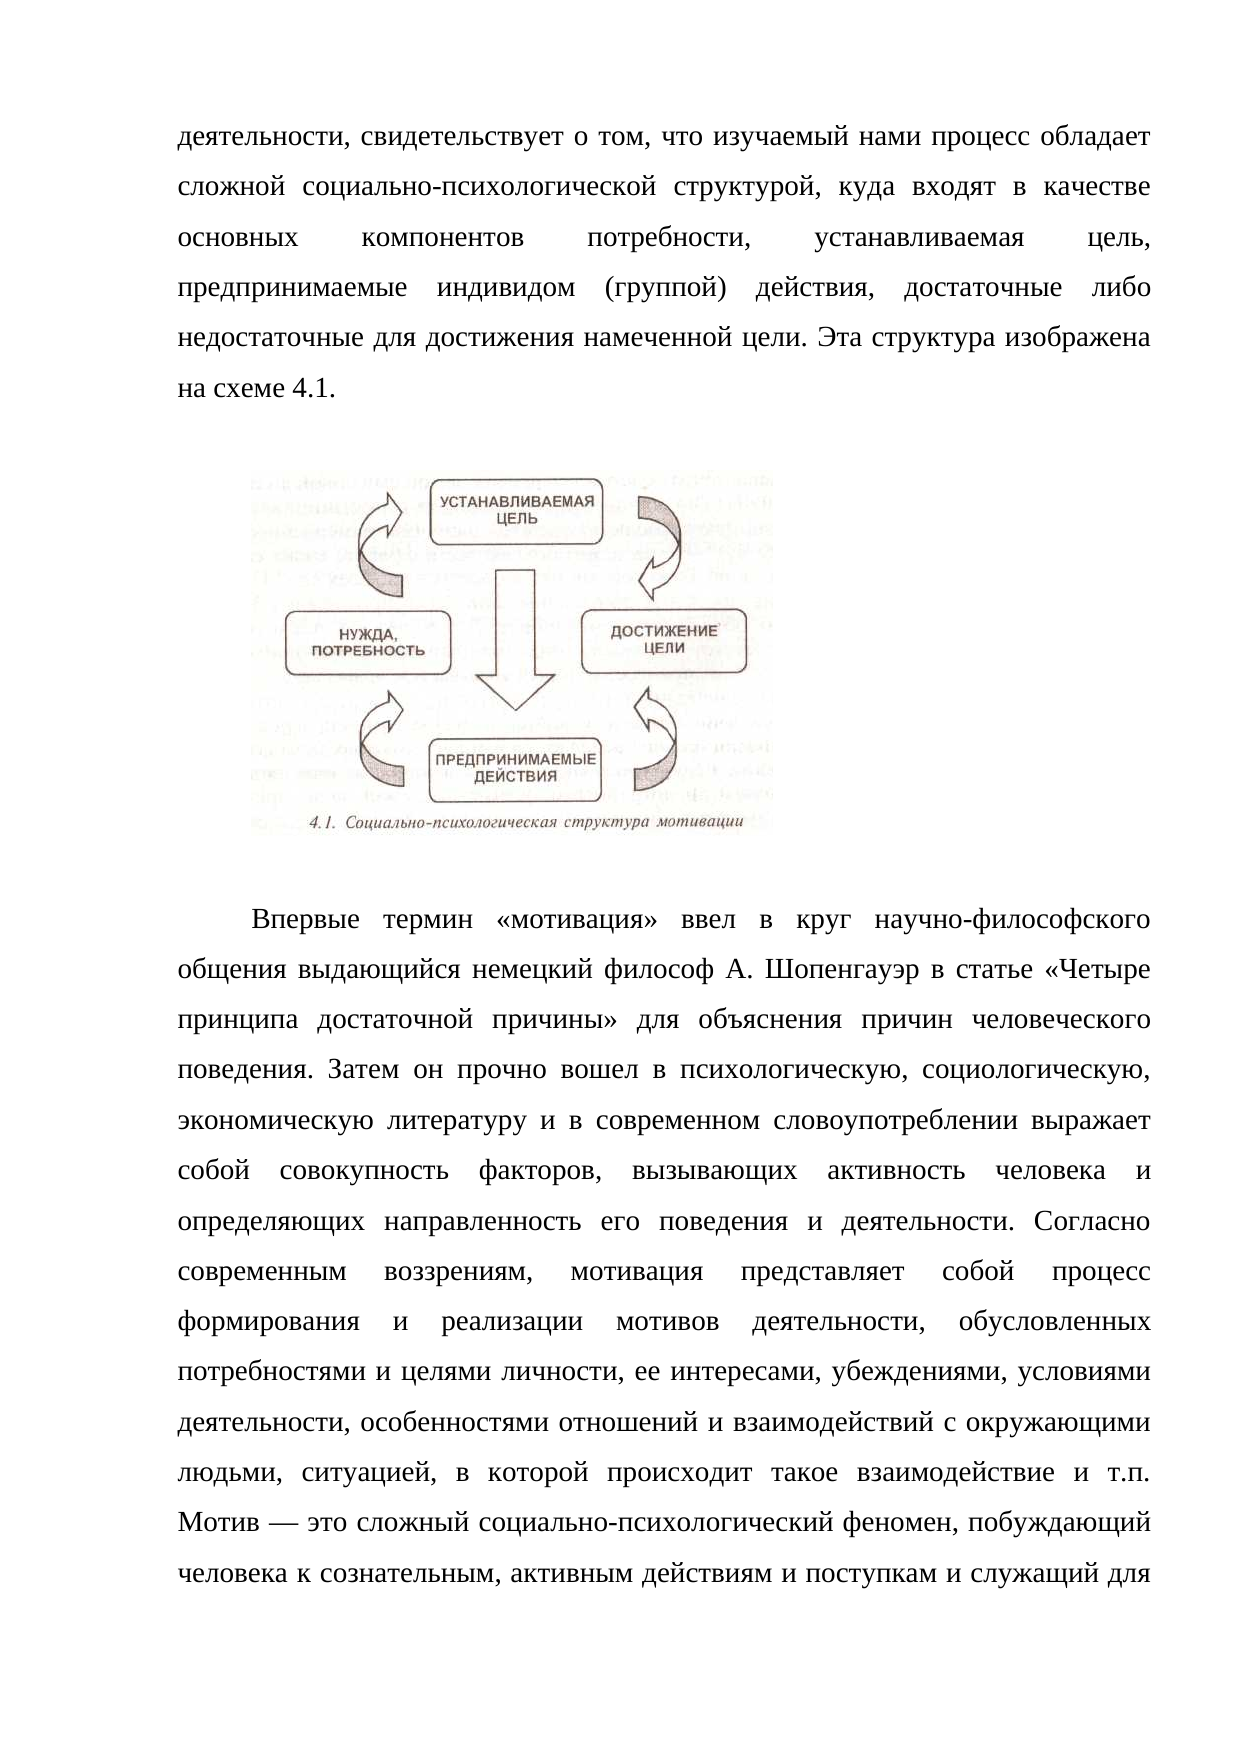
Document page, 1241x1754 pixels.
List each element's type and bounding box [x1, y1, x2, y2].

text [177, 118, 1152, 403]
picture [251, 470, 773, 836]
text [177, 901, 1152, 1588]
